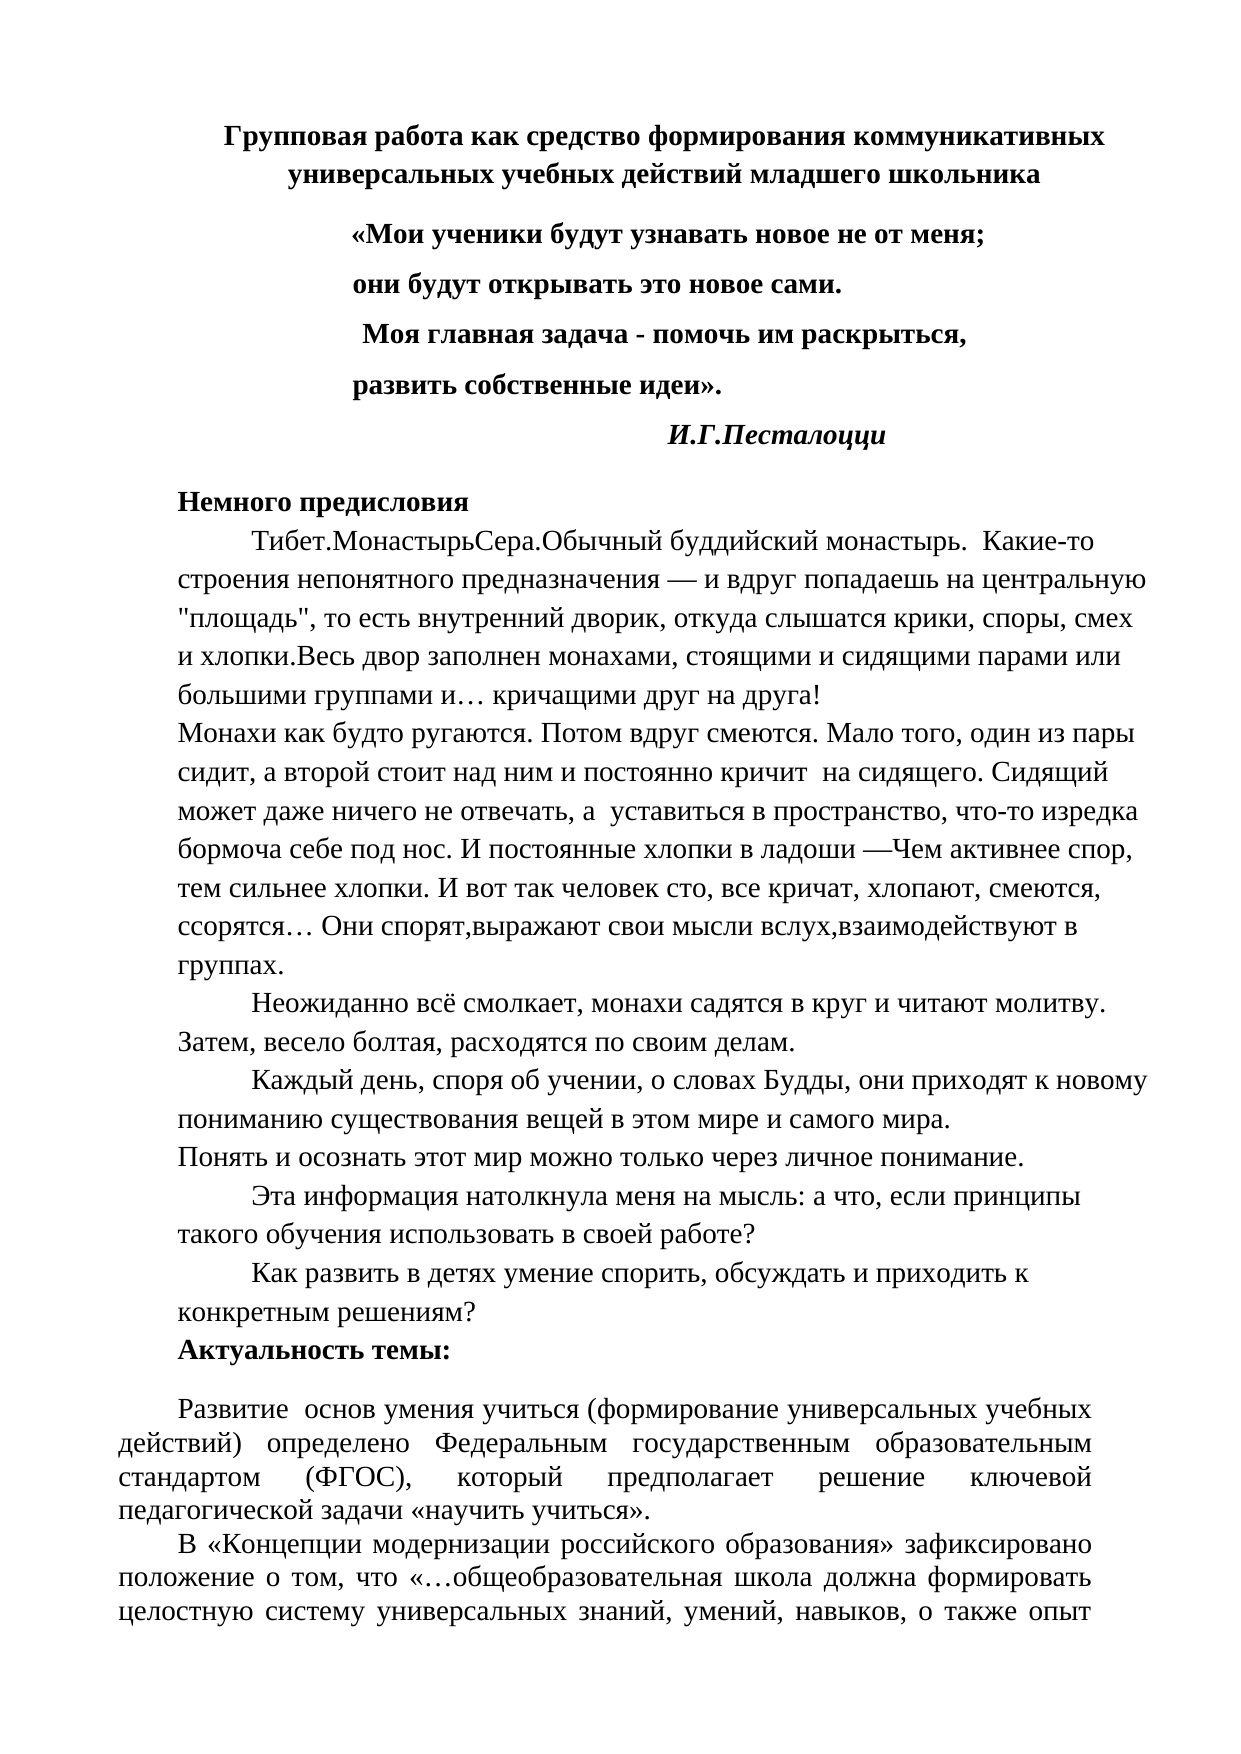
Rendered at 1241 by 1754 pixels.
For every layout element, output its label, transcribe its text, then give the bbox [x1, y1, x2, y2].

text Актуальность темы: [177, 1332, 1152, 1366]
text Моя главная задача - помочь им раскрыться, [177, 317, 1152, 350]
text Неожиданно всё смолкает, монахи садятся в круг и читают молитву. Затем, весело болтая, расходятся по своим делам. [177, 985, 1152, 1057]
text И.Г.Песталоцци [402, 417, 1152, 451]
text развить собственные идеи». [177, 367, 1152, 401]
text Как развить в детях умение спорить, обсуждать и приходить к конкретным решениям? [177, 1255, 1152, 1327]
text «Мои ученики будут узнавать новое не от меня; [177, 216, 1152, 249]
text Эта информация натолкнула меня на мысль: а что, если принципы такого обучения использовать в своей работе? [177, 1178, 1152, 1250]
text Развитие основ умения учиться (формирование универсальных учебных действий) определено Федеральным государственным образовательным стандартом (ФГОС), который предполагает решение ключевой педагогической задачи «научить учиться». [118, 1392, 1093, 1526]
text Немного предисловия [177, 484, 1152, 518]
text Каждый день, споря об учении, о словах Будды, они приходят к новому пониманию существования вещей в этом мире и самого мира. [177, 1062, 1152, 1134]
text Тибет.МонастырьСера.Обычный буддийский монастырь. Какие-то строения непонятного предназначения — и вдруг попадаешь на центральную "площадь", то есть внутренний дворик, откуда слышатся крики, споры, смех и хлопки.Весь двор заполнен монахами, стоящими и сидящими парами или большими группами и… кричащими друг на друга! [177, 523, 1152, 711]
text Понять и осознать этот мир можно только через личное понимание. [177, 1139, 1152, 1173]
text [177, 1526, 1152, 1626]
text Групповая работа как средство формирования коммуникативных универсальных учебных действий младшего школьника [177, 118, 1152, 190]
text Монахи как будто ругаются. Потом вдруг смеются. Мало того, один из пары сидит, а второй стоит над ним и постоянно кричит на сидящего. Сидящий может даже ничего не отвечать, а уставиться в пространство, что-то изредка бормоча себе под нос. И постоянные хлопки в ладоши —Чем активнее спор, тем сильнее хлопки. И вот так человек сто, все кричат, хлопают, смеются, ссорятся… Они спорят,выражают свои мысли вслух,взаимодействуют в группах. [177, 716, 1152, 980]
text они будут открывать это новое сами. [177, 266, 1152, 300]
